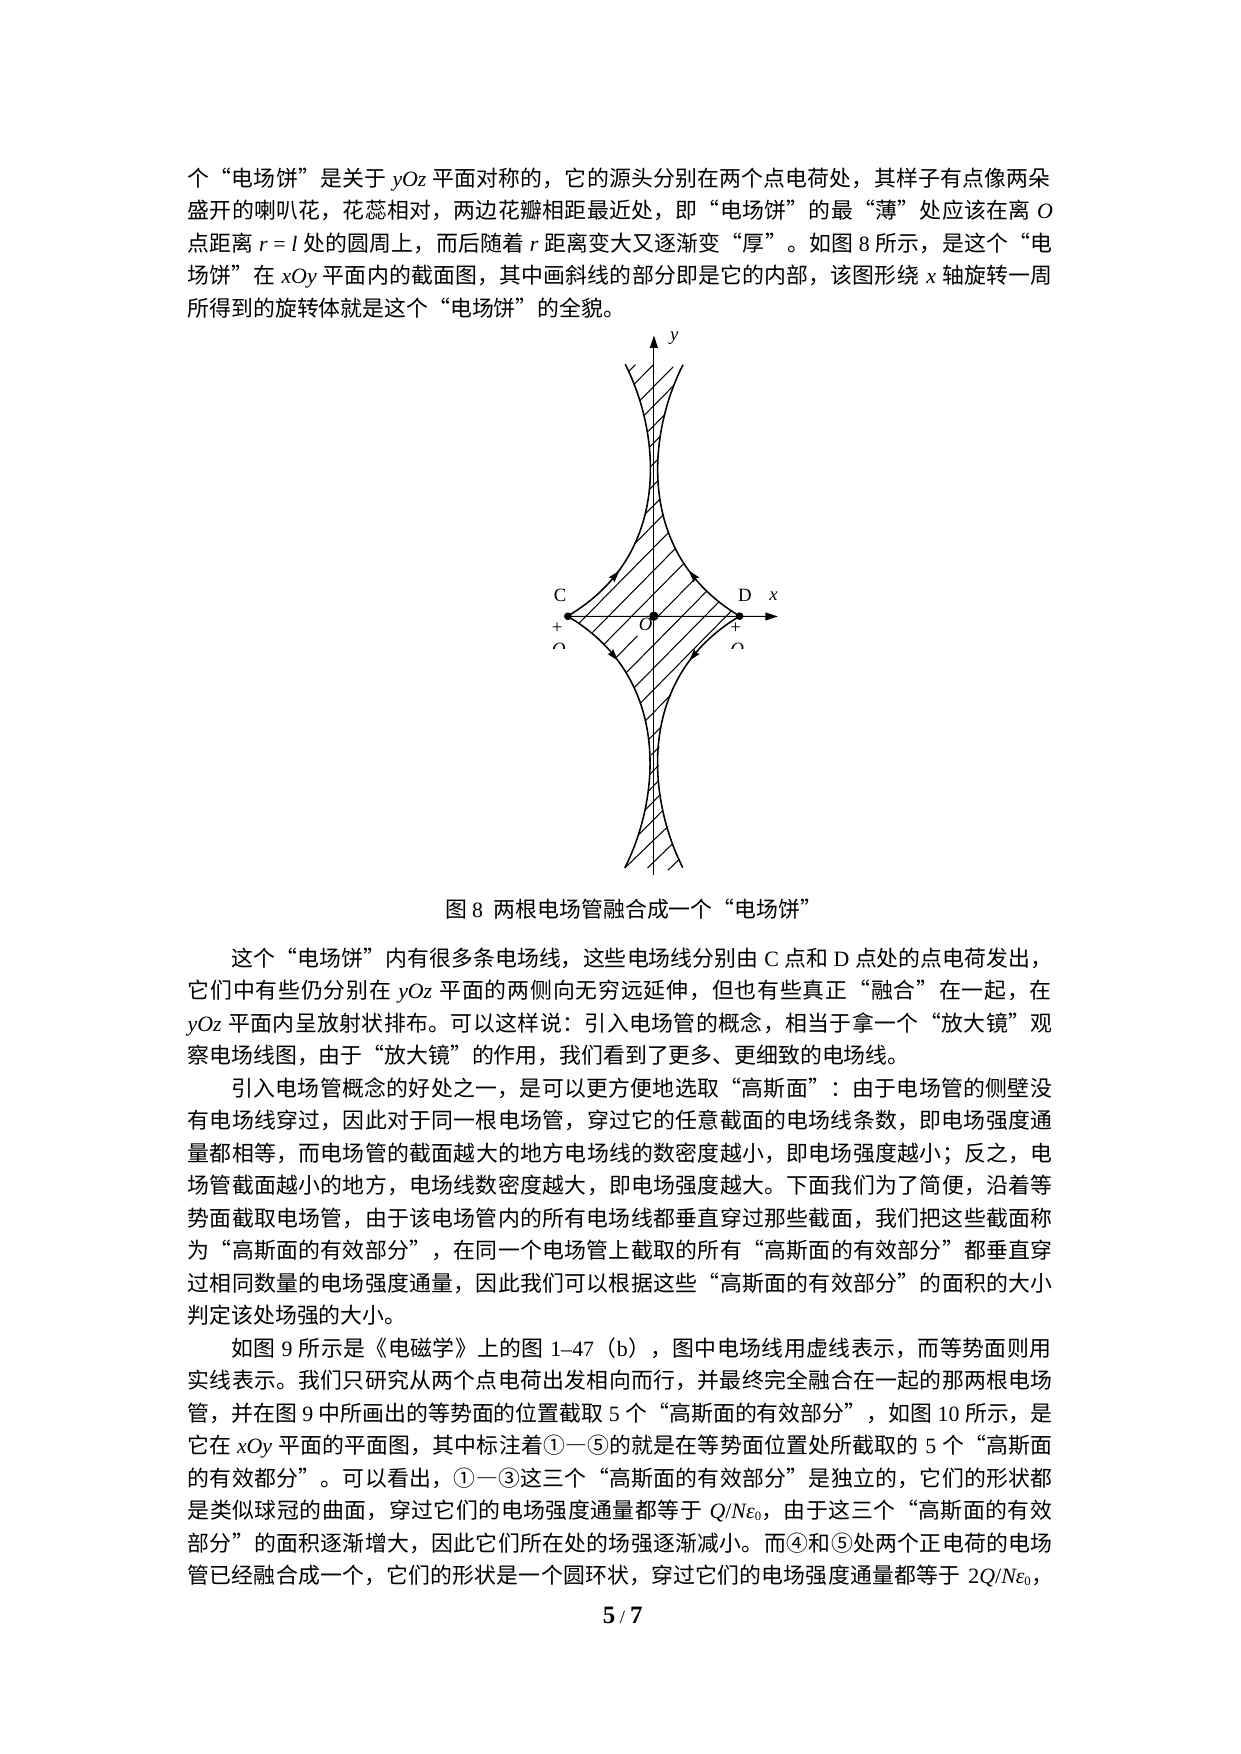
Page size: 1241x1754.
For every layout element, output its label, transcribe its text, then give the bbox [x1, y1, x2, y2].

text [187, 1330, 1053, 1590]
text 这个“电场饼”内有很多条电场线，这些电场线分别由 C 点和 D 点处的点电荷发出，它们中有些仍分别在 yOz 平面的两侧向无穷远延伸，但也有些真正“融合”在一起，在 yOz 平面内呈放射状排布。可以这样说：引入电场管的概念，相当于拿一个“放大镜”观察电场线图，由于“放大镜”的作用，我们看到了更多、更细致的电场线。 [187, 940, 1053, 1070]
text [187, 160, 1053, 323]
text 引入电场管概念的好处之一，是可以更方便地选取“高斯面”：由于电场管的侧壁没有电场线穿过，因此对于同一根电场管，穿过它的任意截面的电场线条数，即电场强度通量都相等，而电场管的截面越大的地方电场线的数密度越小，即电场强度越小；反之，电场管截面越小的地方，电场线数密度越大，即电场强度越大。下面我们为了简便，沿着等势面截取电场管，由于该电场管内的所有电场线都垂直穿过那些截面，我们把这些截面称为“高斯面的有效部分”，在同一个电场管上截取的所有“高斯面的有效部分”都垂直穿过相同数量的电场强度通量，因此我们可以根据这些“高斯面的有效部分”的面积的大小判定该处场强的大小。 [187, 1070, 1053, 1330]
